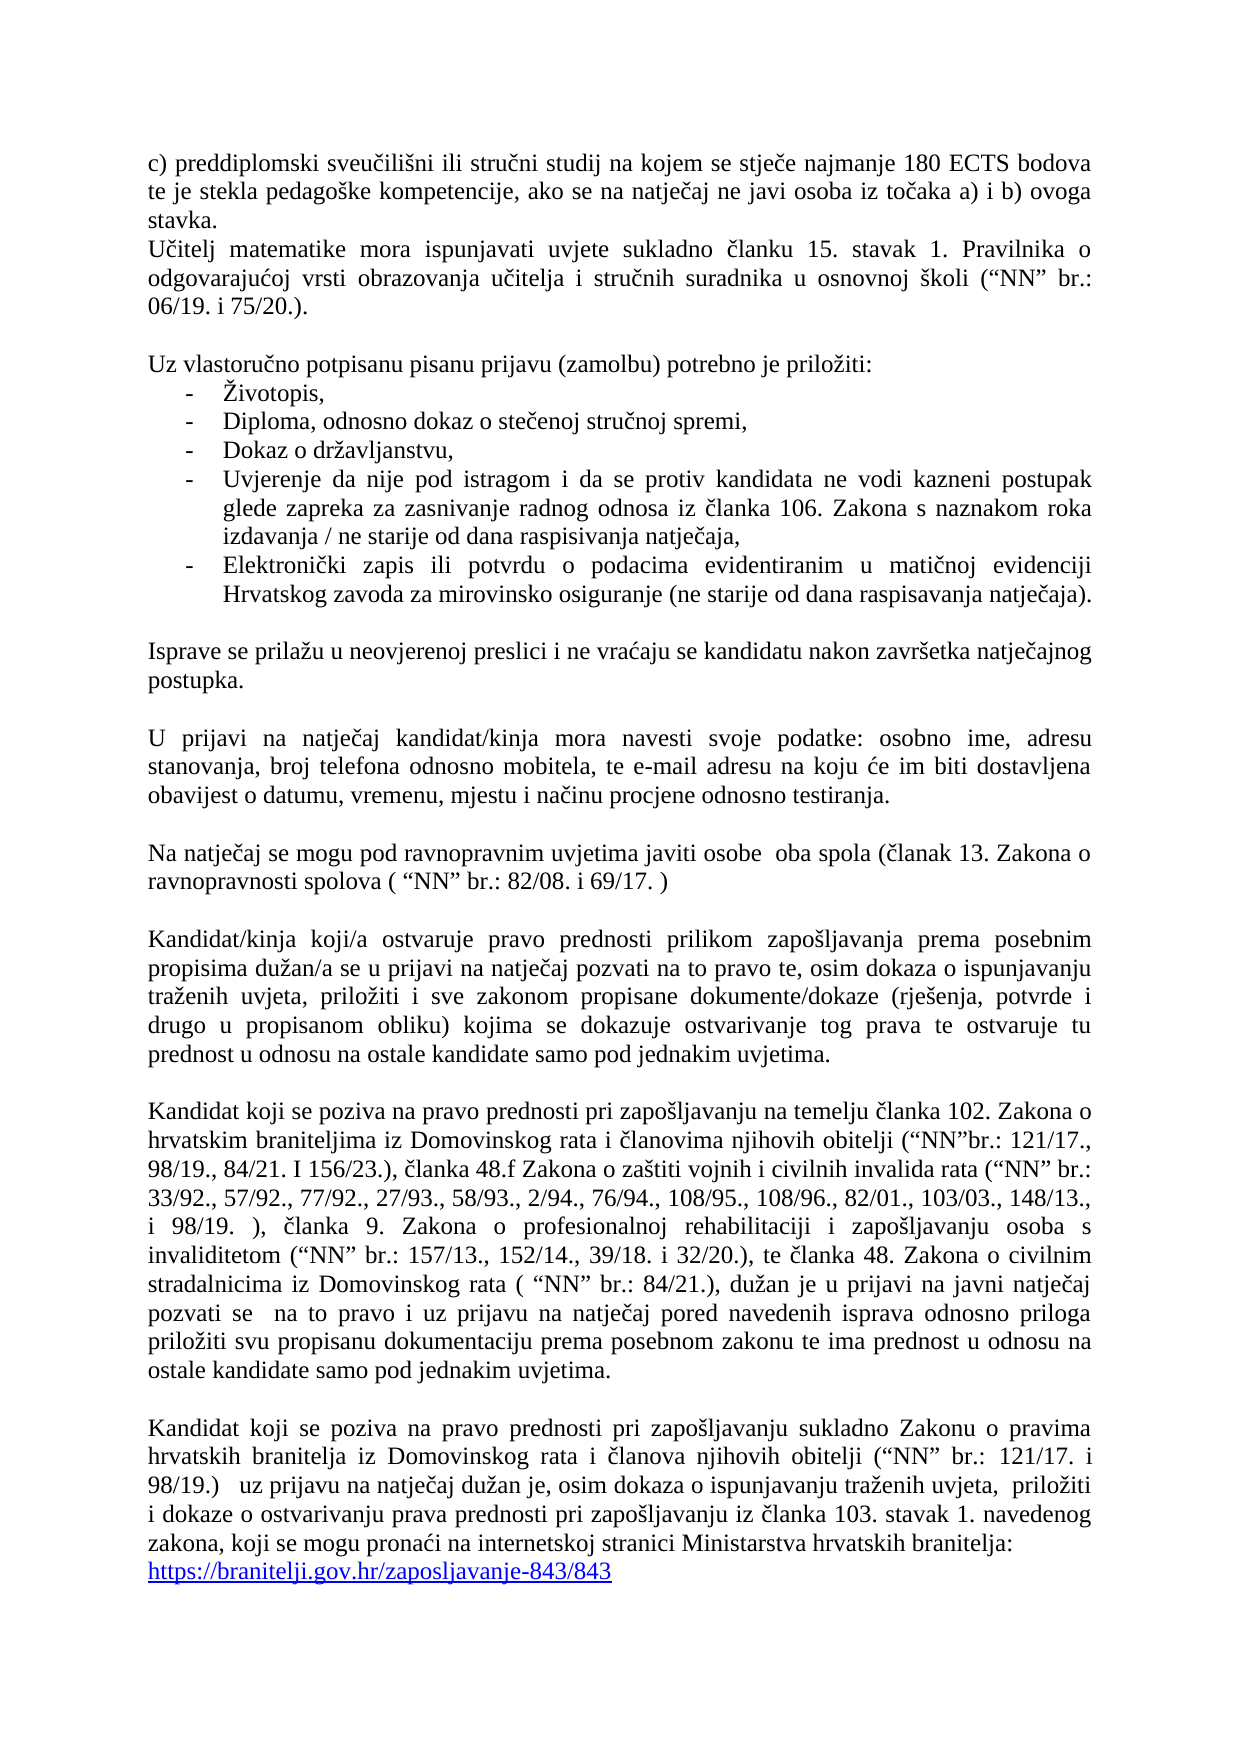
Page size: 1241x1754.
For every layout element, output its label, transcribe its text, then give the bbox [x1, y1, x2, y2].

list Životopis, [185, 378, 1093, 406]
text U prijavi na natječaj kandidat/kinja mora navesti svoje podatke: osobno ime, adresu stanovanja, broj telefona odnosno mobitela, te e-mail adresu na koju će im biti dostavljena obavijest o datumu, vremenu, mjestu i načinu procjene odnosno testiranja. [148, 723, 1093, 809]
text Kandidat koji se poziva na pravo prednosti pri zapošljavanju sukladno Zakonu o pravima hrvatskih branitelja iz Domovinskog rata i članova njihovih obitelji (“NN” br.: 121/17. i 98/19.) uz prijavu na natječaj dužan je, osim dokaza o ispunjavanju traženih uvjeta, priložiti i dokaze o ostvarivanju prava prednosti pri zapošljavanju iz članka 103. stavak 1. navedenog zakona, koji se mogu pronaći na internetskoj stranici Ministarstva hrvatskih branitelja: [148, 1413, 1093, 1556]
text c) preddiplomski sveučilišni ili stručni studij na kojem se stječe najmanje 180 ECTS bodova te je stekla pedagoške kompetencije, ako se na natječaj ne javi osoba iz točaka a) i b) ovoga stavka. [148, 148, 1093, 234]
text Na natječaj se mogu pod ravnopravnim uvjetima javiti osobe oba spola (članak 13. Zakona o ravnopravnosti spolova ( “NN” br.: 82/08. i 69/17. ) [148, 838, 1093, 895]
text Uz vlastoručno potpisanu pisanu prijavu (zamolbu) potrebno je priložiti: [148, 349, 1093, 378]
list Dokaz o državljanstvu, [185, 435, 1093, 464]
list Uvjerenje da nije pod istragom i da se protiv kandidata ne vodi kazneni postupak glede zapreka za zasnivanje radnog odnosa iz članka 106. Zakona s naznakom roka izdavanja / ne starije od dana raspisivanja natječaja, [185, 464, 1093, 550]
text Isprave se prilažu u neovjerenoj preslici i ne vraćaju se kandidatu nakon završetka natječajnog postupka. [148, 636, 1093, 694]
list Elektronički zapis ili potvrdu o podacima evidentiranim u matičnoj evidenciji Hrvatskog zavoda za mirovinsko osiguranje (ne starije od dana raspisavanja natječaja). [185, 550, 1093, 608]
text Kandidat/kinja koji/a ostvaruje pravo prednosti prilikom zapošljavanja prema posebnim propisima dužan/a se u prijavi na natječaj pozvati na to pravo te, osim dokaza o ispunjavanju traženih uvjeta, priložiti i sve zakonom propisane dokumente/dokaze (rješenja, potvrde i drugo u propisanom obliku) kojima se dokazuje ostvarivanje tog prava te ostvaruje tu prednost u odnosu na ostale kandidate samo pod jednakim uvjetima. [148, 924, 1093, 1068]
text Kandidat koji se poziva na pravo prednosti pri zapošljavanju na temelju članka 102. Zakona o hrvatskim braniteljima iz Domovinskog rata i članovima njihovih obitelji (“NN”br.: 121/17., 98/19., 84/21. I 156/23.), članka 48.f Zakona o zaštiti vojnih i civilnih invalida rata (“NN” br.: 33/92., 57/92., 77/92., 27/93., 58/93., 2/94., 76/94., 108/95., 108/96., 82/01., 103/03., 148/13., i 98/19. ), članka 9. Zakona o profesionalnoj rehabilitaciji i zapošljavanju osoba s invaliditetom (“NN” br.: 157/13., 152/14., 39/18. i 32/20.), te članka 48. Zakona o civilnim stradalnicima iz Domovinskog rata ( “NN” br.: 84/21.), dužan je u prijavi na javni natječaj pozvati se na to pravo i uz prijavu na natječaj pored navedenih isprava odnosno priloga priložiti svu propisanu dokumentaciju prema posebnom zakonu te ima prednost u odnosu na ostale kandidate samo pod jednakim uvjetima. [148, 1096, 1093, 1384]
text https://branitelji.gov.hr/zaposljavanje-843/843 [148, 1556, 1093, 1585]
list Diploma, odnosno dokaz o stečenoj stručnoj spremi, [185, 406, 1093, 435]
text Učitelj matematike mora ispunjavati uvjete sukladno članku 15. stavak 1. Pravilnika o odgovarajućoj vrsti obrazovanja učitelja i stručnih suradnika u osnovnoj školi (“NN” br.: 06/19. i 75/20.). [148, 234, 1093, 320]
